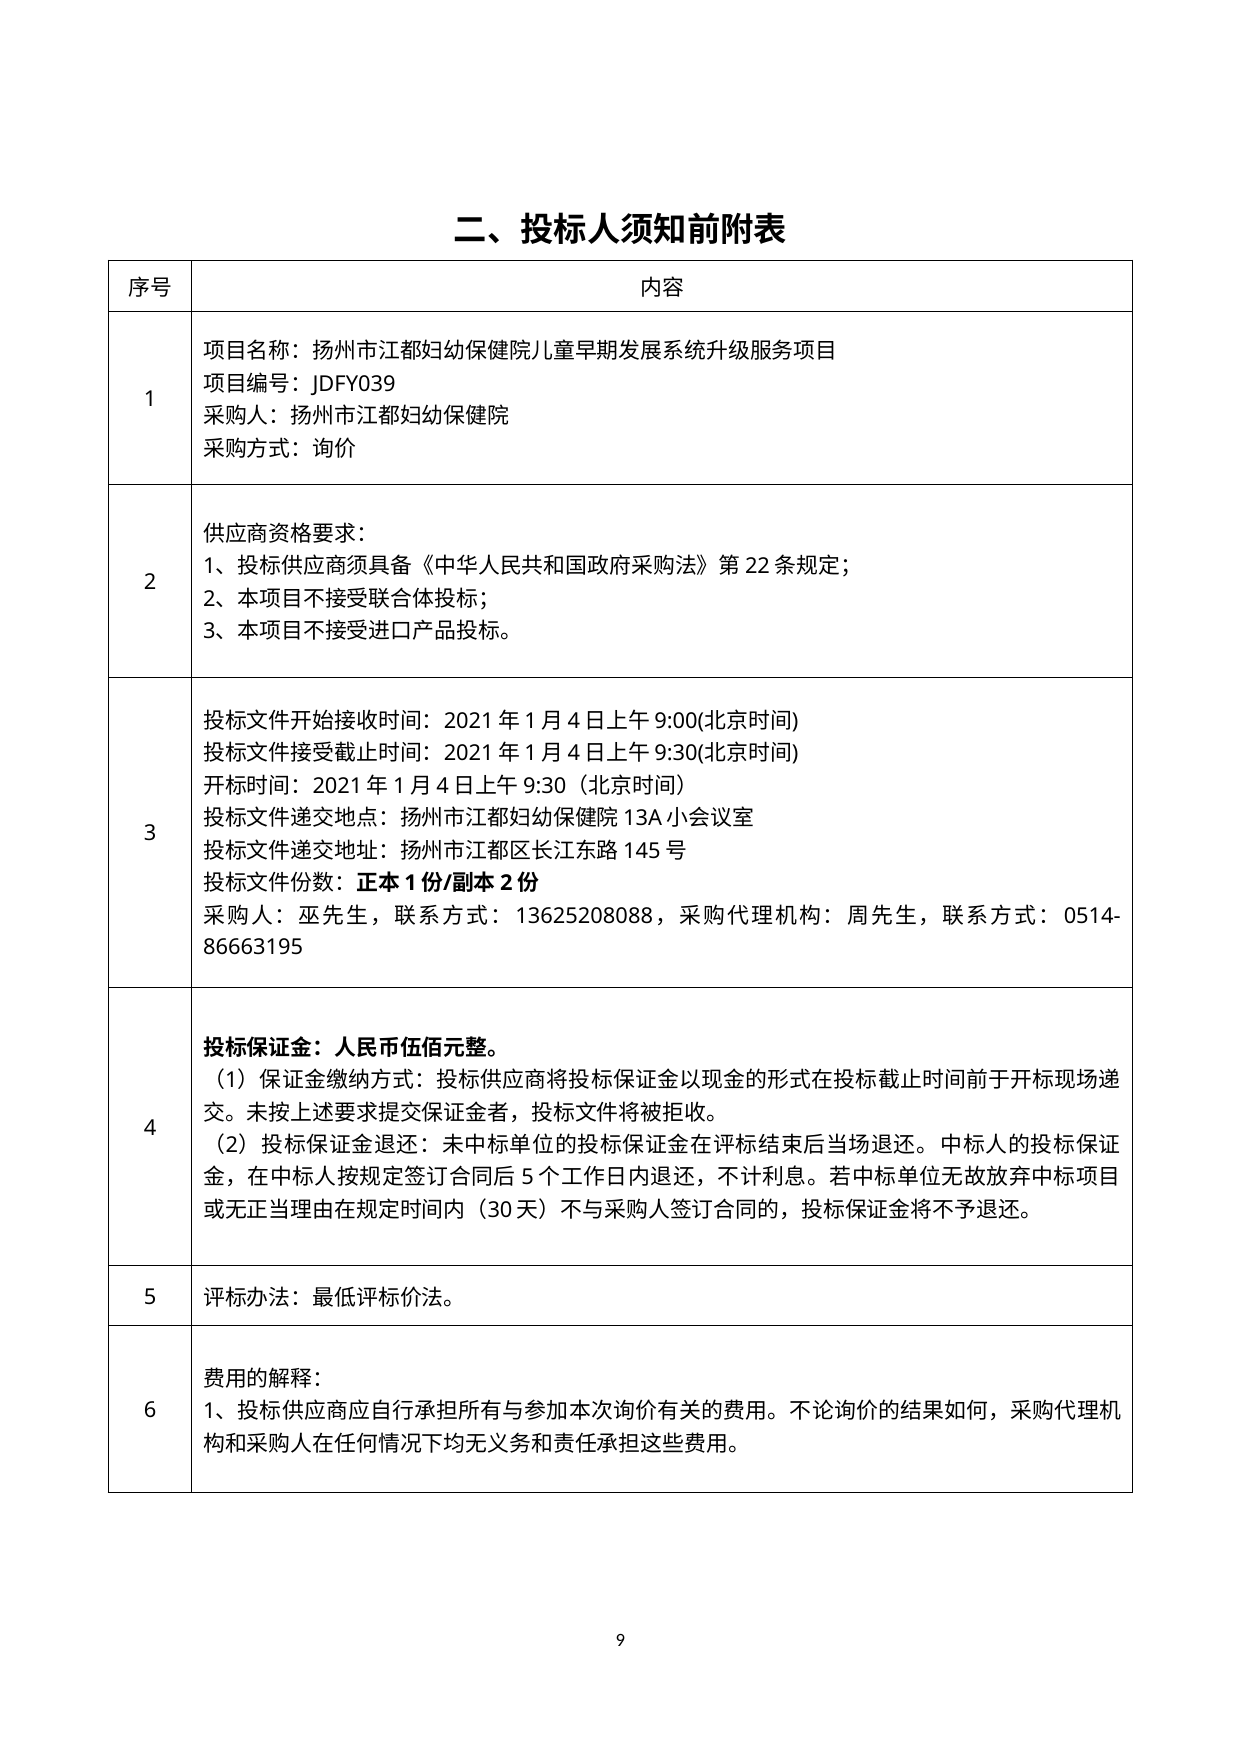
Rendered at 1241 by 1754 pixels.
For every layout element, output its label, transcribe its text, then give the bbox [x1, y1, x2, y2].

table_cell 项目名称：扬州市江都妇幼保健院儿童早期发展系统升级服务项目 项目编号：JDFY039 采购人：扬州市江都妇幼保健院 采购方式：询价 [192, 312, 1132, 484]
table_cell 供应商资格要求： 1、投标供应商须具备《中华人民共和国政府采购法》第22条规定； 2、本项目不接受联合体投标； 3、本项目不接受进口产品投标。 [192, 485, 1132, 677]
table_cell 4 [109, 988, 191, 1265]
table_header 内容 [192, 261, 1132, 311]
table_cell 3 [109, 678, 191, 987]
table_cell 费用的解释： 1、投标供应商应自行承担所有与参加本次询价有关的费用。不论询价的结果如何，采购代理机构和采购人在任何情况下均无义务和责任承担这些费用。 [192, 1326, 1132, 1492]
text 二、投标人须知前附表 [150, 194, 1090, 259]
table_cell 6 [109, 1326, 191, 1492]
table_cell 评标办法：最低评标价法。 [192, 1266, 1132, 1325]
table_cell 1 [109, 312, 191, 484]
table_cell 投标文件开始接收时间：2021年1月4日上午9:00(北京时间) 投标文件接受截止时间：2021年1月4日上午9:30(北京时间) 开标时间：2021年1月4日上午9:30（北京时间） 投标文件递交地点：扬州市江都妇幼保健院13A小会议室 投标文件递交地址：扬州市江都区长江东路145号 投标文件份数：正本1份/副本2份 采购人：巫先生，联系方式：13625208088，采购代理机构：周先生，联系方式：0514-86663195 [192, 678, 1132, 987]
table_cell 5 [109, 1266, 191, 1325]
table_cell 投标保证金：人民币伍佰元整。 （1）保证金缴纳方式：投标供应商将投标保证金以现金的形式在投标截止时间前于开标现场递交。未按上述要求提交保证金者，投标文件将被拒收。 （2）投标保证金退还：未中标单位的投标保证金在评标结束后当场退还。中标人的投标保证金，在中标人按规定签订合同后5个工作日内退还，不计利息。若中标单位无故放弃中标项目或无正当理由在规定时间内（30天）不与采购人签订合同的，投标保证金将不予退还。 [192, 988, 1132, 1265]
table_header 序号 [109, 261, 191, 311]
table_cell 2 [109, 485, 191, 677]
